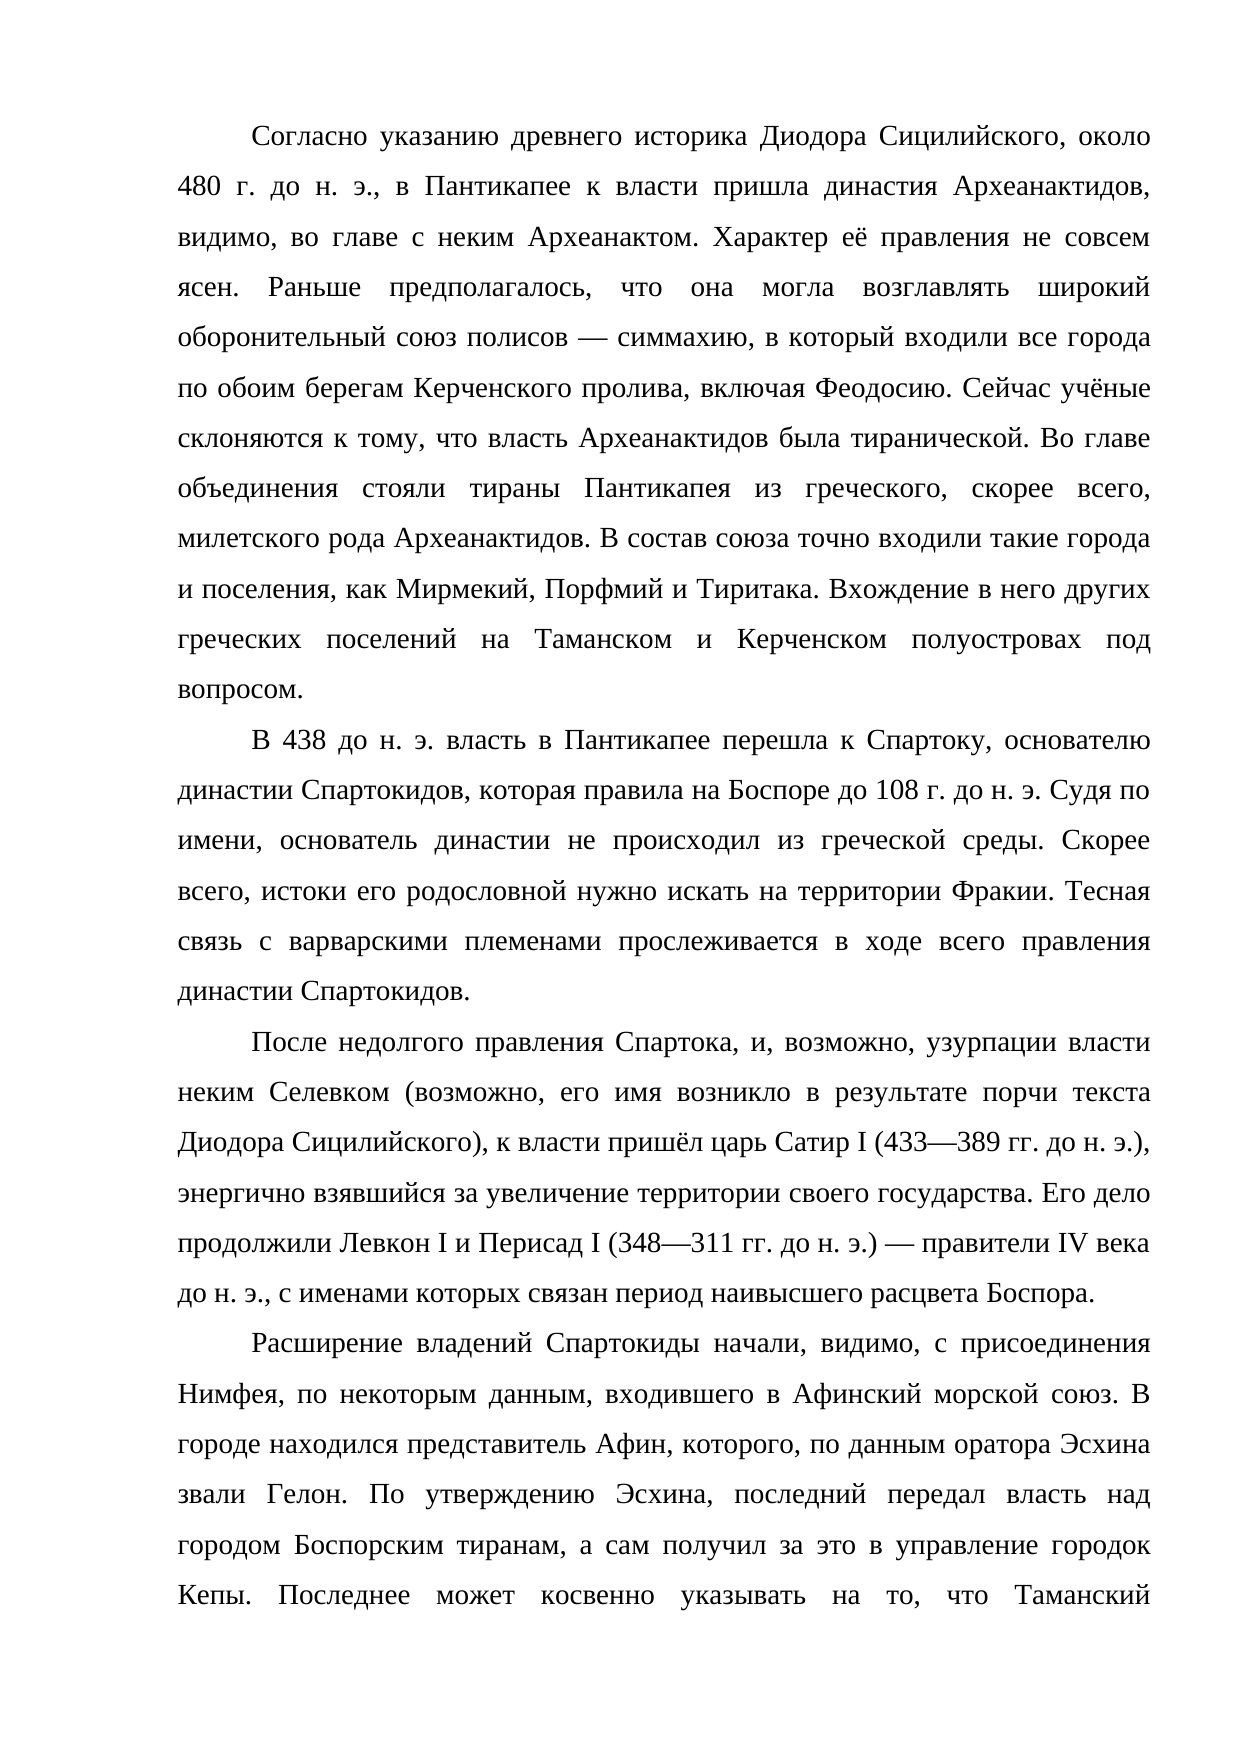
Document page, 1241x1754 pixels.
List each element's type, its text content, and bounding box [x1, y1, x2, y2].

text В 438 до н. э. власть в Пантикапее перешла к Спартоку, основателю династии Спартокидов, которая правила на Боспоре до 108 г. до н. э. Судя по имени, основатель династии не происходил из греческой среды. Скорее всего, истоки его родословной нужно искать на территории Фракии. Тесная связь с варварскими племенами прослеживается в ходе всего правления династии Спартокидов. [177, 722, 1152, 1007]
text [177, 1326, 1152, 1611]
text После недолгого правления Спартока, и, возможно, узурпации власти неким Селевком (возможно, его имя возникло в результате порчи текста Диодора Сицилийского), к власти пришёл царь Сатир I (433—389 гг. до н. э.), энергично взявшийся за увеличение территории своего государства. Его дело продолжили Левкон I и Перисад I (348—311 гг. до н. э.) — правители IV века до н. э., с именами которых связан период наивысшего расцвета Боспора. [177, 1024, 1152, 1309]
text Согласно указанию древнего историка Диодора Сицилийского, около 480 г. до н. э., в Пантикапее к власти пришла династия Археанактидов, видимо, во главе с неким Археанактом. Характер её правления не совсем ясен. Раньше предполагалось, что она могла возглавлять широкий оборонительный союз полисов — симмахию, в который входили все города по обоим берегам Керченского пролива, включая Феодосию. Сейчас учёные склоняются к тому, что власть Археанактидов была тиранической. Во главе объединения стояли тираны Пантикапея из греческого, скорее всего, милетского рода Археанактидов. В состав союза точно входили такие города и поселения, как Мирмекий, Порфмий и Тиритака. Вхождение в него других греческих поселений на Таманском и Керченском полуостровах под вопросом. [177, 118, 1152, 705]
